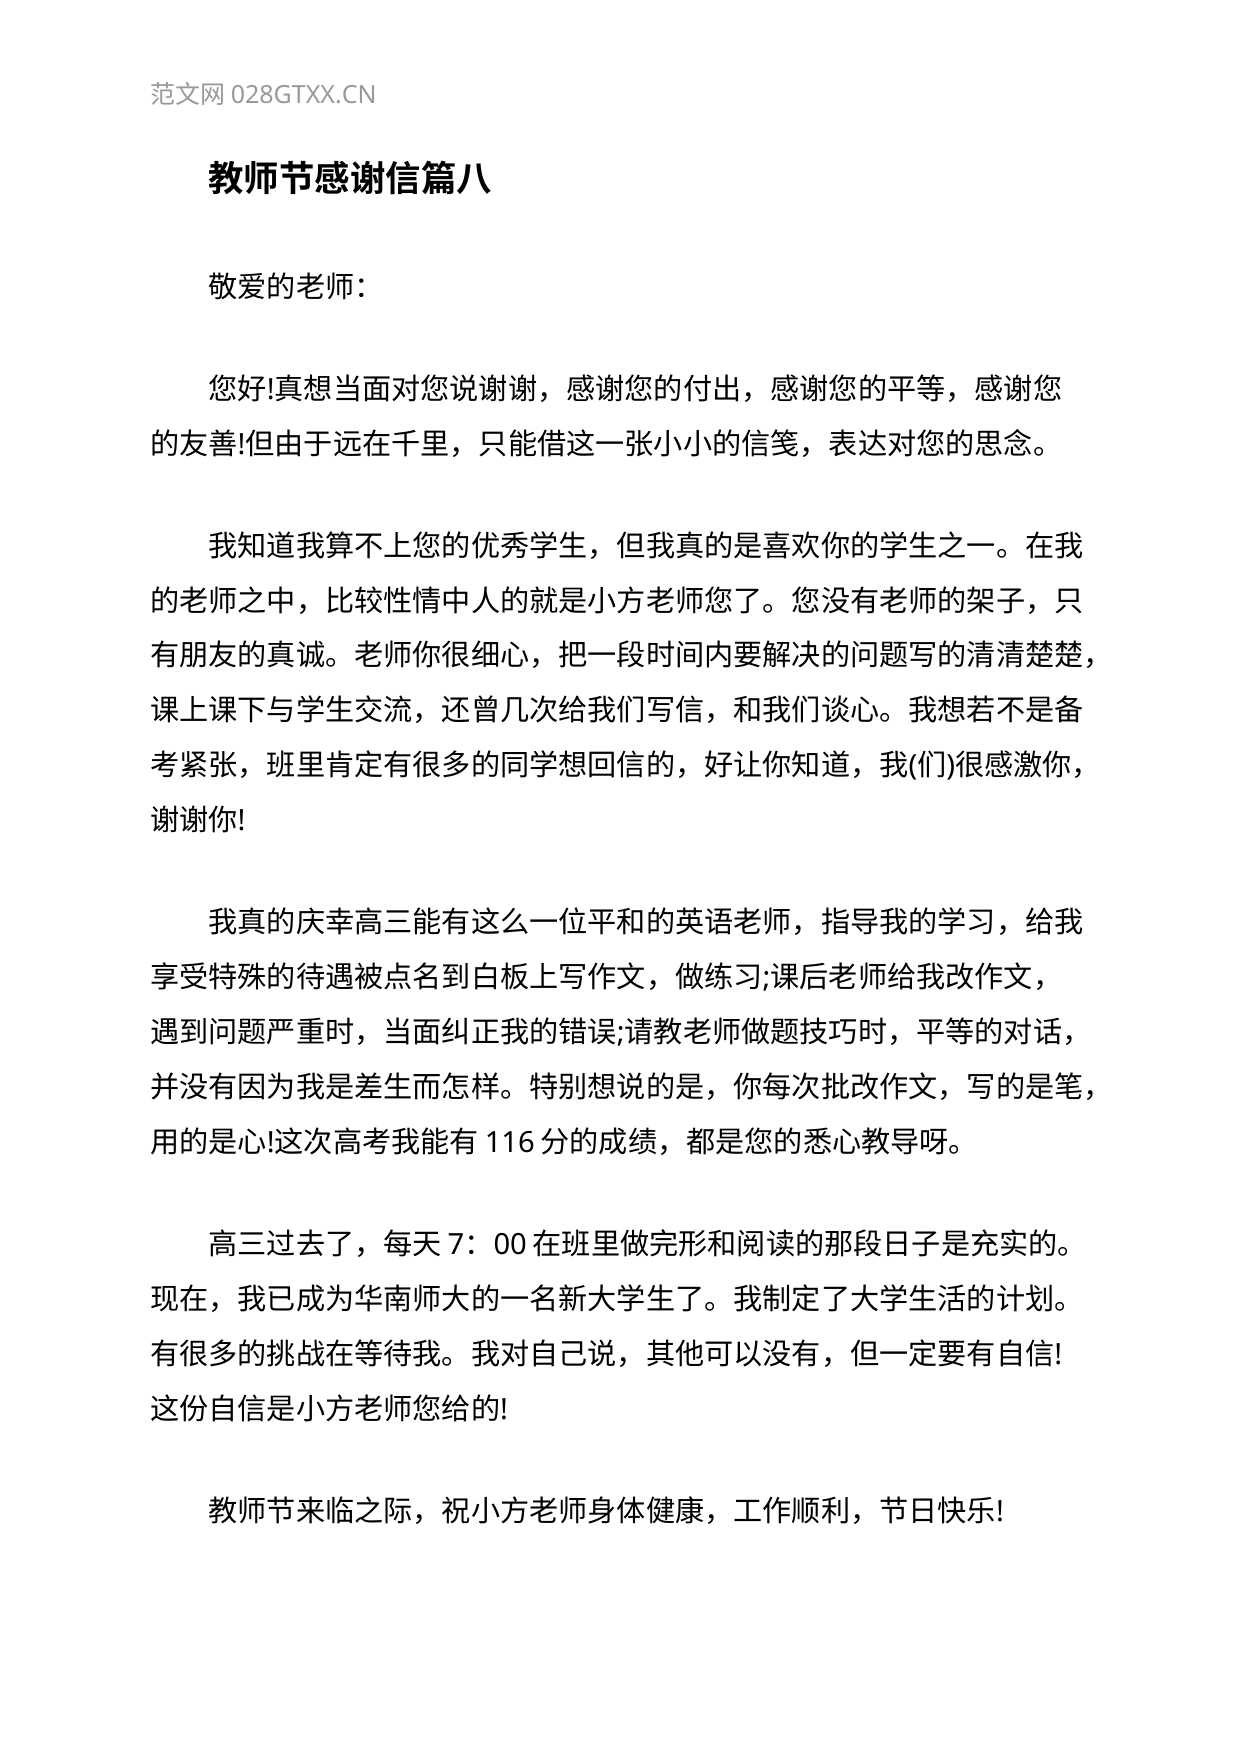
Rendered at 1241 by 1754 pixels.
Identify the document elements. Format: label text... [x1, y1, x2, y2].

text 敬爱的老师： [150, 263, 1090, 306]
text 教师节来临之际，祝小方老师身体健康，工作顺利，节日快乐! [150, 1487, 1090, 1530]
text 您好!真想当面对您说谢谢，感谢您的付出，感谢您的平等，感谢您的友善!但由于远在千里，只能借这一张小小的信笺，表达对您的思念。 [150, 365, 1090, 463]
text 我知道我算不上您的优秀学生，但我真的是喜欢你的学生之一。在我的老师之中，比较性情中人的就是小方老师您了。您没有老师的架子，只有朋友的真诚。老师你很细心，把一段时间内要解决的问题写的清清楚楚，课上课下与学生交流，还曾几次给我们写信，和我们谈心。我想若不是备考紧张，班里肯定有很多的同学想回信的，好让你知道，我(们)很感激你，谢谢你! [150, 522, 1090, 839]
text 教师节感谢信篇八 [150, 150, 1090, 201]
text 高三过去了，每天7：00在班里做完形和阅读的那段日子是充实的。现在，我已成为华南师大的一名新大学生了。我制定了大学生活的计划。有很多的挑战在等待我。我对自己说，其他可以没有，但一定要有自信!这份自信是小方老师您给的! [150, 1221, 1090, 1428]
text 我真的庆幸高三能有这么一位平和的英语老师，指导我的学习，给我享受特殊的待遇被点名到白板上写作文，做练习;课后老师给我改作文，遇到问题严重时，当面纠正我的错误;请教老师做题技巧时，平等的对话，并没有因为我是差生而怎样。特别想说的是，你每次批改作文，写的是笔，用的是心!这次高考我能有116分的成绩，都是您的悉心教导呀。 [150, 899, 1090, 1161]
